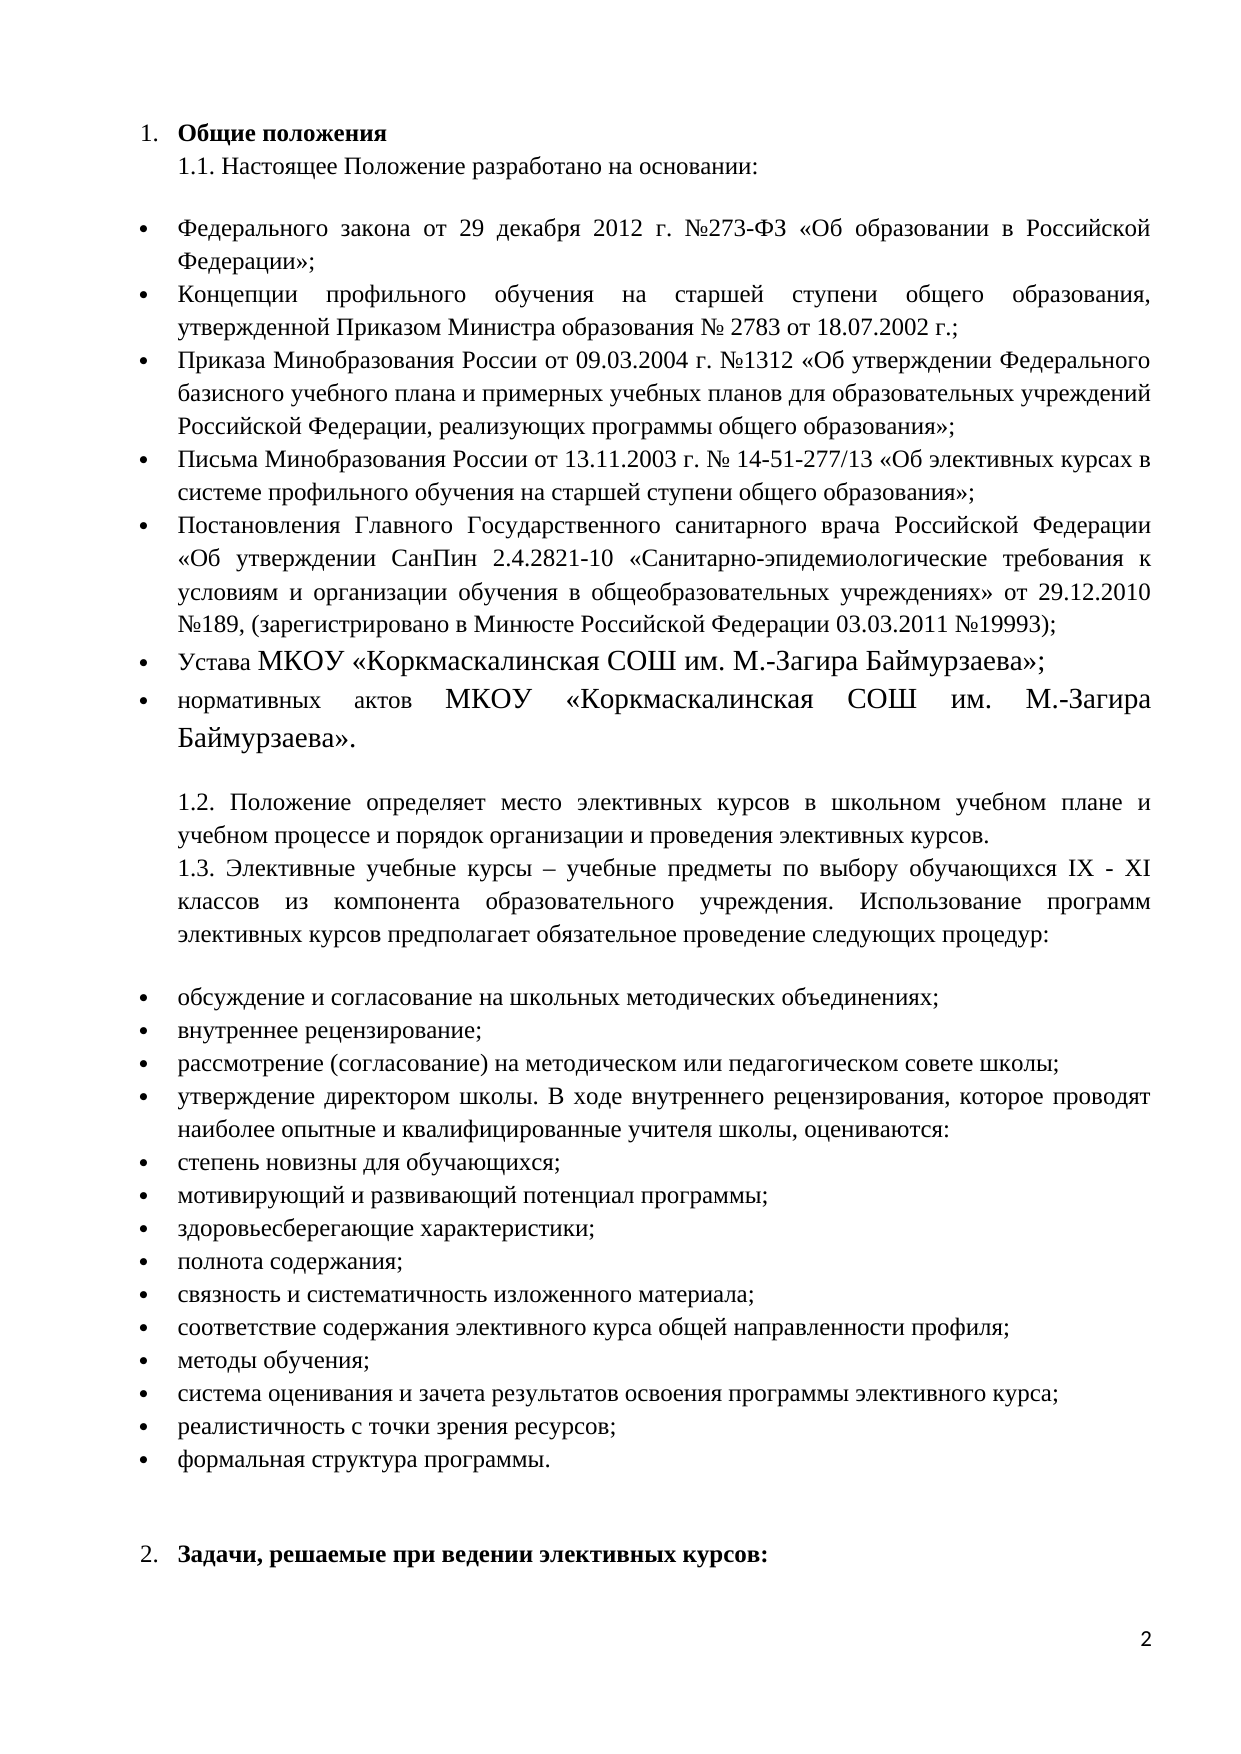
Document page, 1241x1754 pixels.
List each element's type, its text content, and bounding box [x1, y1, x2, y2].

list соответствие содержания элективного курса общей направленности профиля; [140, 1312, 1152, 1341]
list Федерального закона от 29 декабря 2012 г. №273-ФЗ «Об образовании в Российской Федерации»; [140, 213, 1152, 275]
list Постановления Главного Государственного санитарного врача Российской Федерации «Об утверждении СанПин 2.4.2821-10 «Санитарно-эпидемиологические требования к условиям и организации обучения в общеобразовательных учреждениях» от 29.12.2010 №189, (зарегистрировано в Минюсте Российской Федерации 03.03.2011 №19993); [140, 511, 1152, 638]
list Общие положения [140, 118, 1152, 147]
text 1.1. Настоящее Положение разработано на основании: [177, 151, 1152, 180]
list Устава МКОУ «Коркмаскалинская СОШ им. М.-Загира Баймурзаева»; [140, 643, 1152, 676]
list система оценивания и зачета результатов освоения программы элективного курса; [140, 1378, 1152, 1407]
list Концепции профильного обучения на старшей ступени общего образования, утвержденной Приказом Министра образования № 2783 от 18.07.2002 г.; [140, 279, 1152, 341]
list Задачи, решаемые при ведении элективных курсов: [140, 1539, 1152, 1568]
list формальная структура программы. [140, 1444, 1152, 1473]
list Приказа Минобразования России от 09.03.2004 г. №1312 «Об утверждении Федерального базисного учебного плана и примерных учебных планов для образовательных учреждений Российской Федерации, реализующих программы общего образования»; [140, 345, 1152, 440]
list реалистичность с точки зрения ресурсов; [140, 1411, 1152, 1440]
list здоровьесберегающие характеристики; [140, 1213, 1152, 1242]
list утверждение директором школы. В ходе внутреннего рецензирования, которое проводят наиболее опытные и квалифицированные учителя школы, оцениваются: [140, 1081, 1152, 1142]
list мотивирующий и развивающий потенциал программы; [140, 1180, 1152, 1208]
text 1.3. Элективные учебные курсы – учебные предметы по выбору обучающихся IX - XI классов из компонента образовательного учреждения. Использование программ элективных курсов предполагает обязательное проведение следующих процедур: [177, 853, 1152, 948]
list обсуждение и согласование на школьных методических объединениях; [140, 982, 1152, 1010]
list связность и систематичность изложенного материала; [140, 1279, 1152, 1308]
list степень новизны для обучающихся; [140, 1147, 1152, 1176]
list полнота содержания; [140, 1246, 1152, 1274]
text 1.2. Положение определяет место элективных курсов в школьном учебном плане и учебном процессе и порядок организации и проведения элективных курсов. [177, 787, 1152, 849]
list рассмотрение (согласование) на методическом или педагогическом совете школы; [140, 1048, 1152, 1076]
list методы обучения; [140, 1345, 1152, 1374]
list внутреннее рецензирование; [140, 1015, 1152, 1043]
list Письма Минобразования России от 13.11.2003 г. № 14-51-277/13 «Об элективных курсах в системе профильного обучения на старшей ступени общего образования»; [140, 444, 1152, 506]
list нормативных актов МКОУ «Коркмаскалинская СОШ им. М.-Загира Баймурзаева». [140, 681, 1152, 753]
